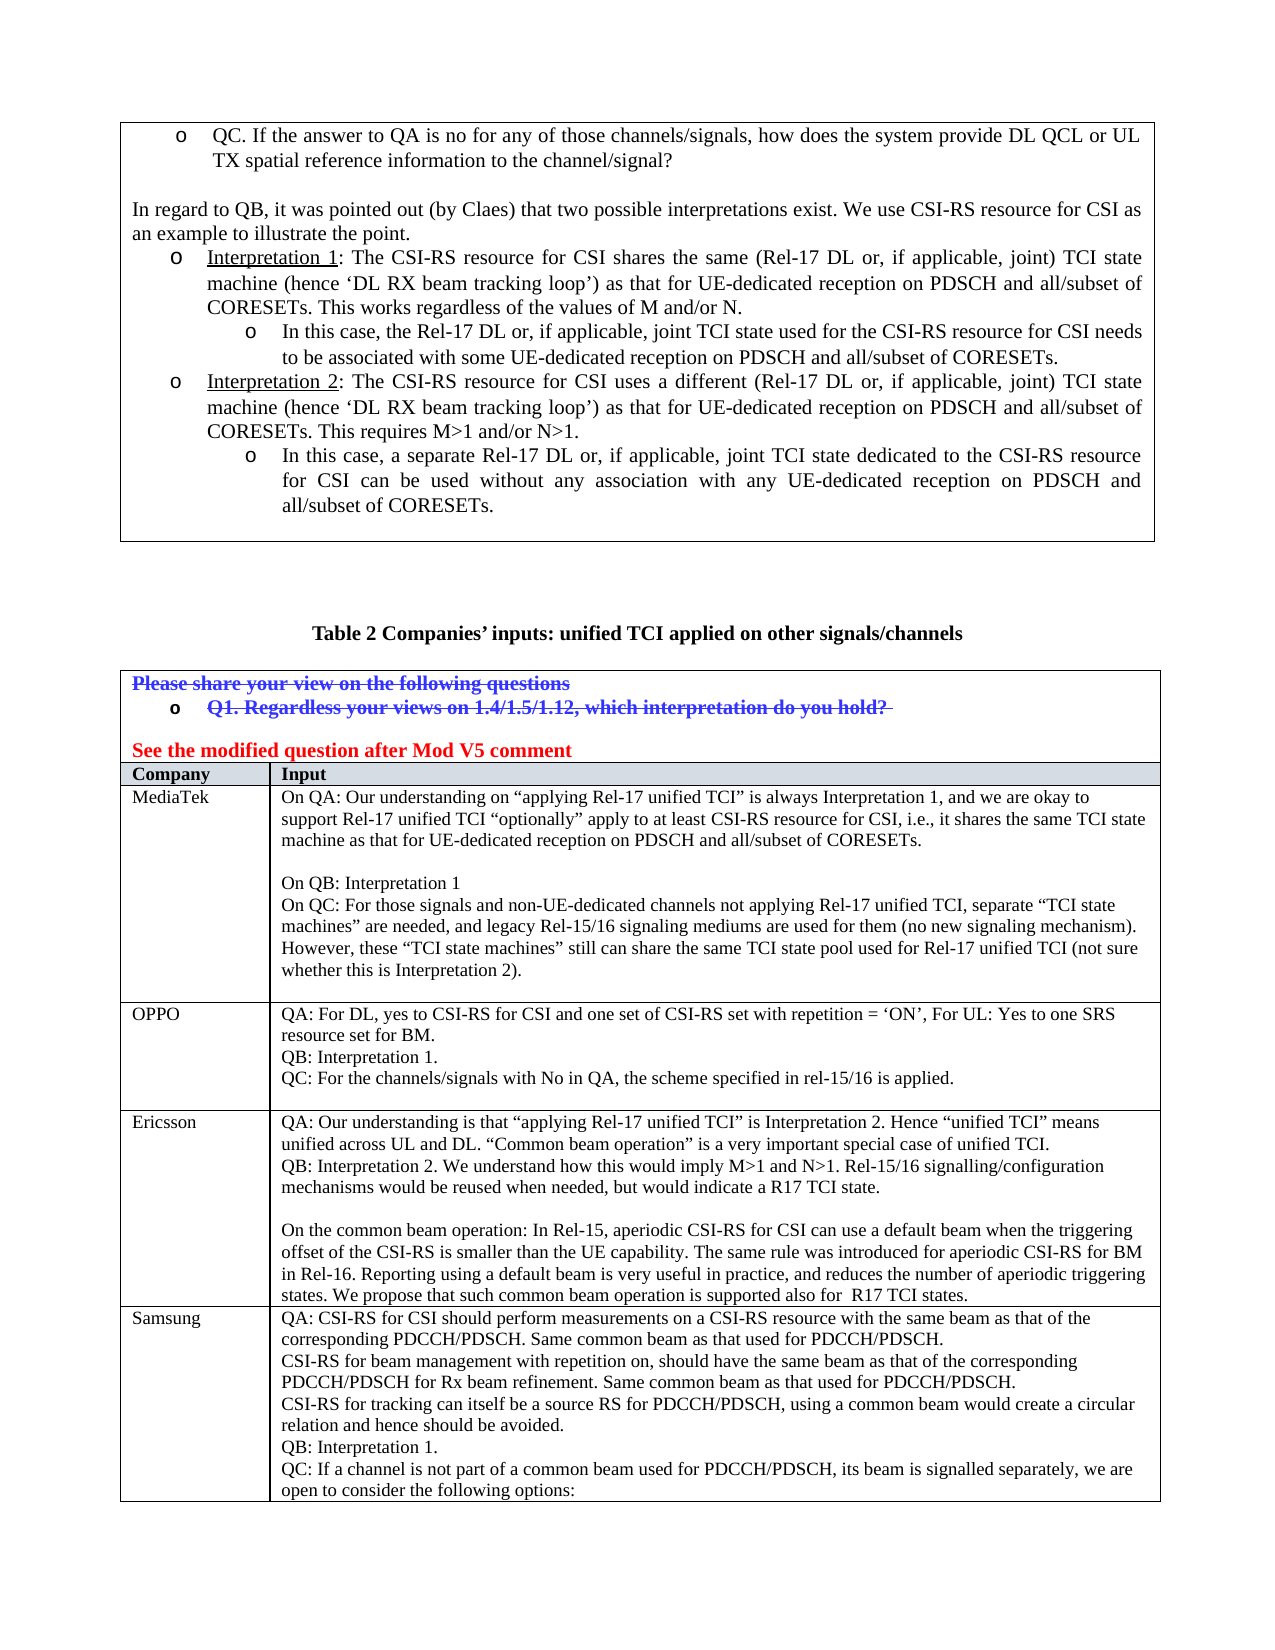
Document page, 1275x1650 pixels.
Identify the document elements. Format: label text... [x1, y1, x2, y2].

table_cell Input [271, 763, 1160, 785]
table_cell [271, 1307, 1160, 1501]
table_cell On QA: Our understanding on “applying Rel-17 unified TCI” is always Interpretation 1, and we are okay to support Rel-17 unified TCI “optionally” apply to at least CSI-RS resource for CSI, i.e., it shares the same TCI state machine as that for UE-dedicated reception on PDSCH and all/subset of CORESETs. On QB: Interpretation 1 On QC: For those signals and non-UE-dedicated channels not applying Rel-17 unified TCI, separate “TCI state machines” are needed, and legacy Rel-15/16 signaling mediums are used for them (no new signaling mechanism). However, these “TCI state machines” still can share the same TCI state pool used for Rel-17 unified TCI (not sure whether this is Interpretation 2). [271, 786, 1160, 1002]
table_cell Ericsson [121, 1111, 269, 1306]
table_cell QA: For DL, yes to CSI-RS for CSI and one set of CSI-RS set with repetition = ‘ON’, For UL: Yes to one SRS resource set for BM. QB: Interpretation 1. QC: For the channels/signals with No in QA, the scheme specified in rel-15/16 is applied. [271, 1003, 1160, 1110]
table_cell MediaTek [121, 786, 269, 1002]
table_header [121, 123, 1154, 541]
table_cell QA: Our understanding is that “applying Rel-17 unified TCI” is Interpretation 2. Hence “unified TCI” means unified across UL and DL. “Common beam operation” is a very important special case of unified TCI. QB: Interpretation 2. We understand how this would imply M>1 and N>1. Rel-15/16 signalling/configuration mechanisms would be reused when needed, but would indicate a R17 TCI state. On the common beam operation: In Rel-15, aperiodic CSI-RS for CSI can use a default beam when the triggering offset of the CSI-RS is smaller than the UE capability. The same rule was introduced for aperiodic CSI-RS for BM in Rel-16. Reporting using a default beam is very useful in practice, and reduces the number of aperiodic triggering states. We propose that such common beam operation is supported also for R17 TCI states. [271, 1111, 1160, 1306]
table_cell OPPO [121, 1003, 269, 1110]
text Table 2 Companies’ inputs: unified TCI applied on other signals/channels [120, 614, 1155, 652]
table_cell Company [121, 763, 269, 785]
table_cell Samsung [121, 1307, 269, 1501]
table_header Please share your view on the following questions Q1. Regardless your views on 1.4/1.5/1.12, which interpretation do you hold? See the modified question after Mod V5 comment [121, 671, 1160, 762]
